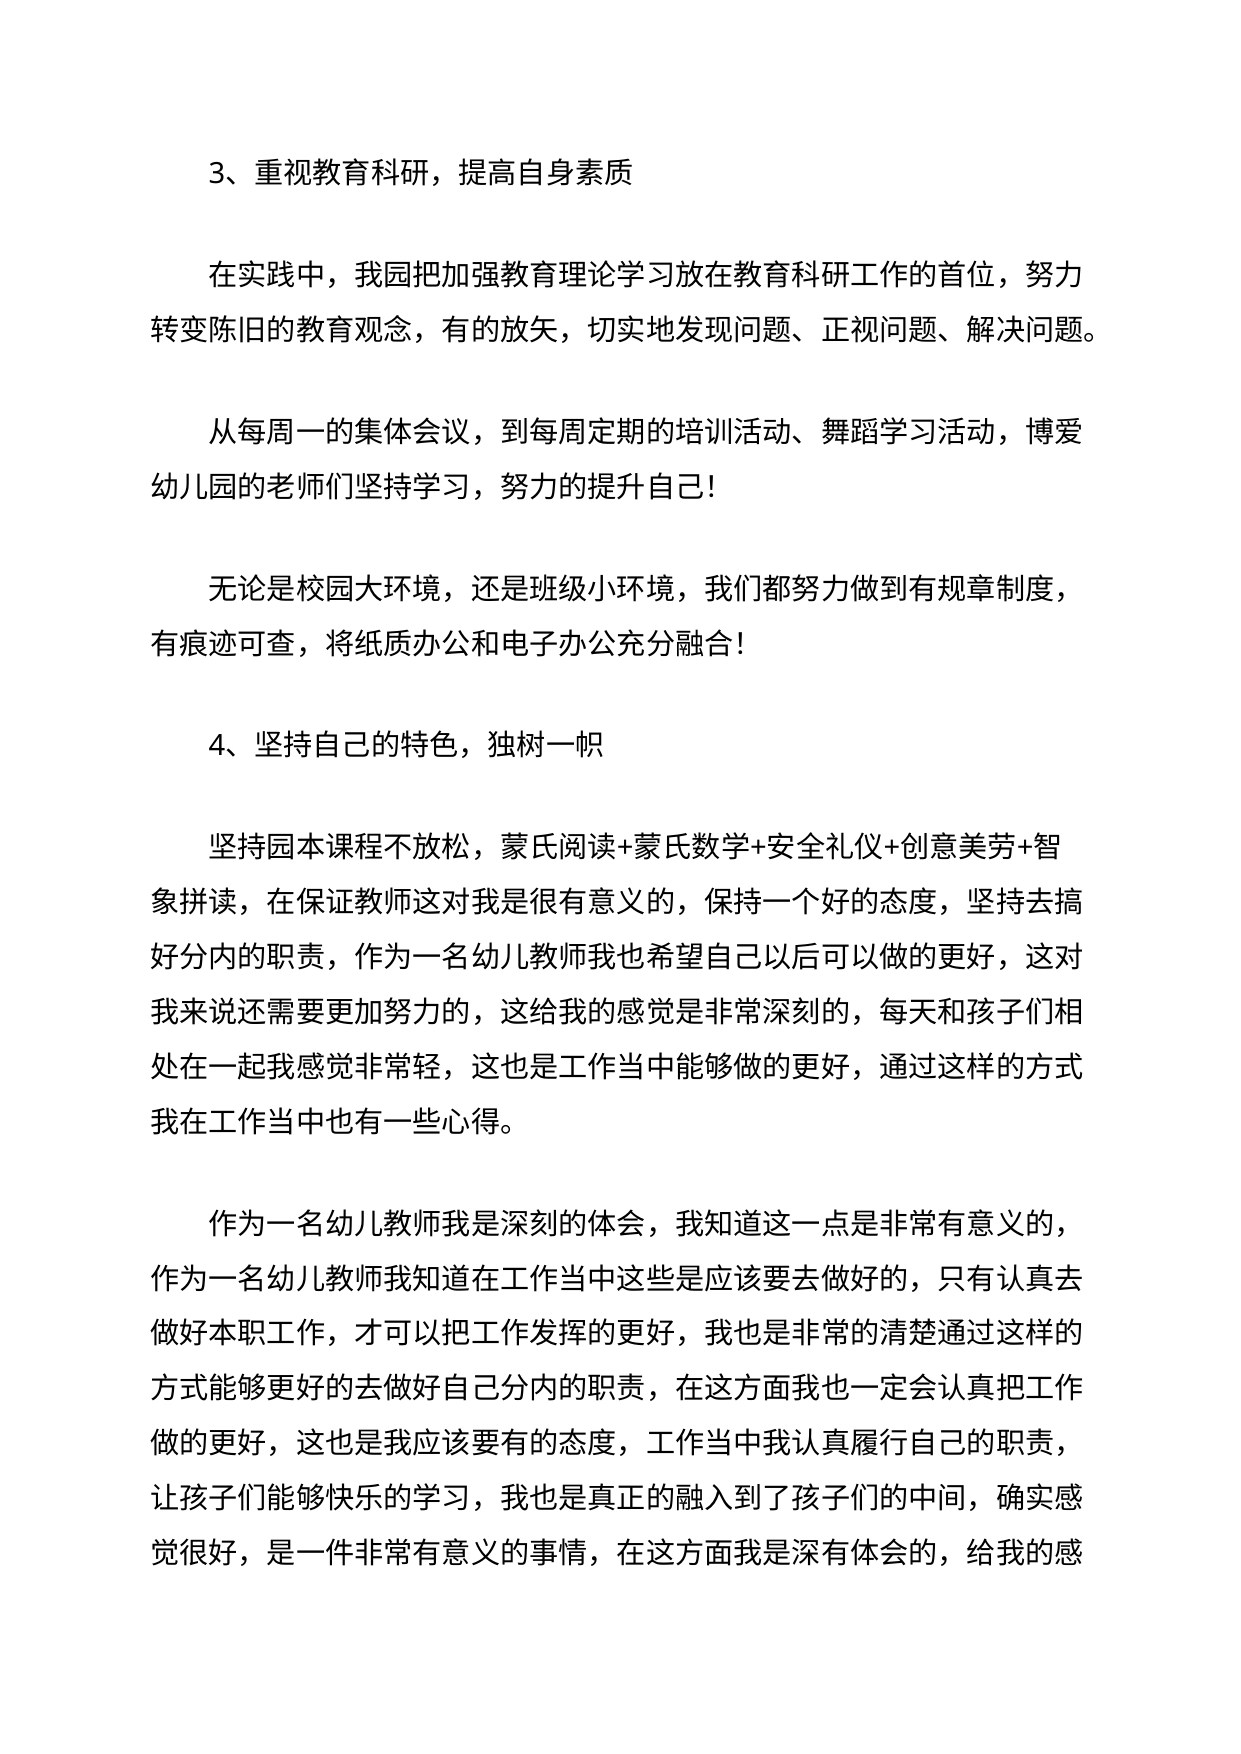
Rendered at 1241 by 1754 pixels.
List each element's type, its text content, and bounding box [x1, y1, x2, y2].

text 无论是校园大环境，还是班级小环境，我们都努力做到有规章制度，有痕迹可查，将纸质办公和电子办公充分融合！ [150, 565, 1090, 662]
text 在实践中，我园把加强教育理论学习放在教育科研工作的首位，努力转变陈旧的教育观念，有的放矢，切实地发现问题、正视问题、解决问题。 [150, 252, 1090, 349]
text 坚持园本课程不放松，蒙氏阅读+蒙氏数学+安全礼仪+创意美劳+智象拼读，在保证教师这对我是很有意义的，保持一个好的态度，坚持去搞好分内的职责，作为一名幼儿教师我也希望自己以后可以做的更好，这对我来说还需要更加努力的，这给我的感觉是非常深刻的，每天和孩子们相处在一起我感觉非常轻，这也是工作当中能够做的更好，通过这样的方式我在工作当中也有一些心得。 [150, 824, 1090, 1141]
text 从每周一的集体会议，到每周定期的培训活动、舞蹈学习活动，博爱幼儿园的老师们坚持学习，努力的提升自己！ [150, 409, 1090, 506]
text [150, 1200, 1090, 1572]
text 4、坚持自己的特色，独树一帜 [150, 722, 1090, 764]
text 3、重视教育科研，提高自身素质 [150, 150, 1090, 192]
